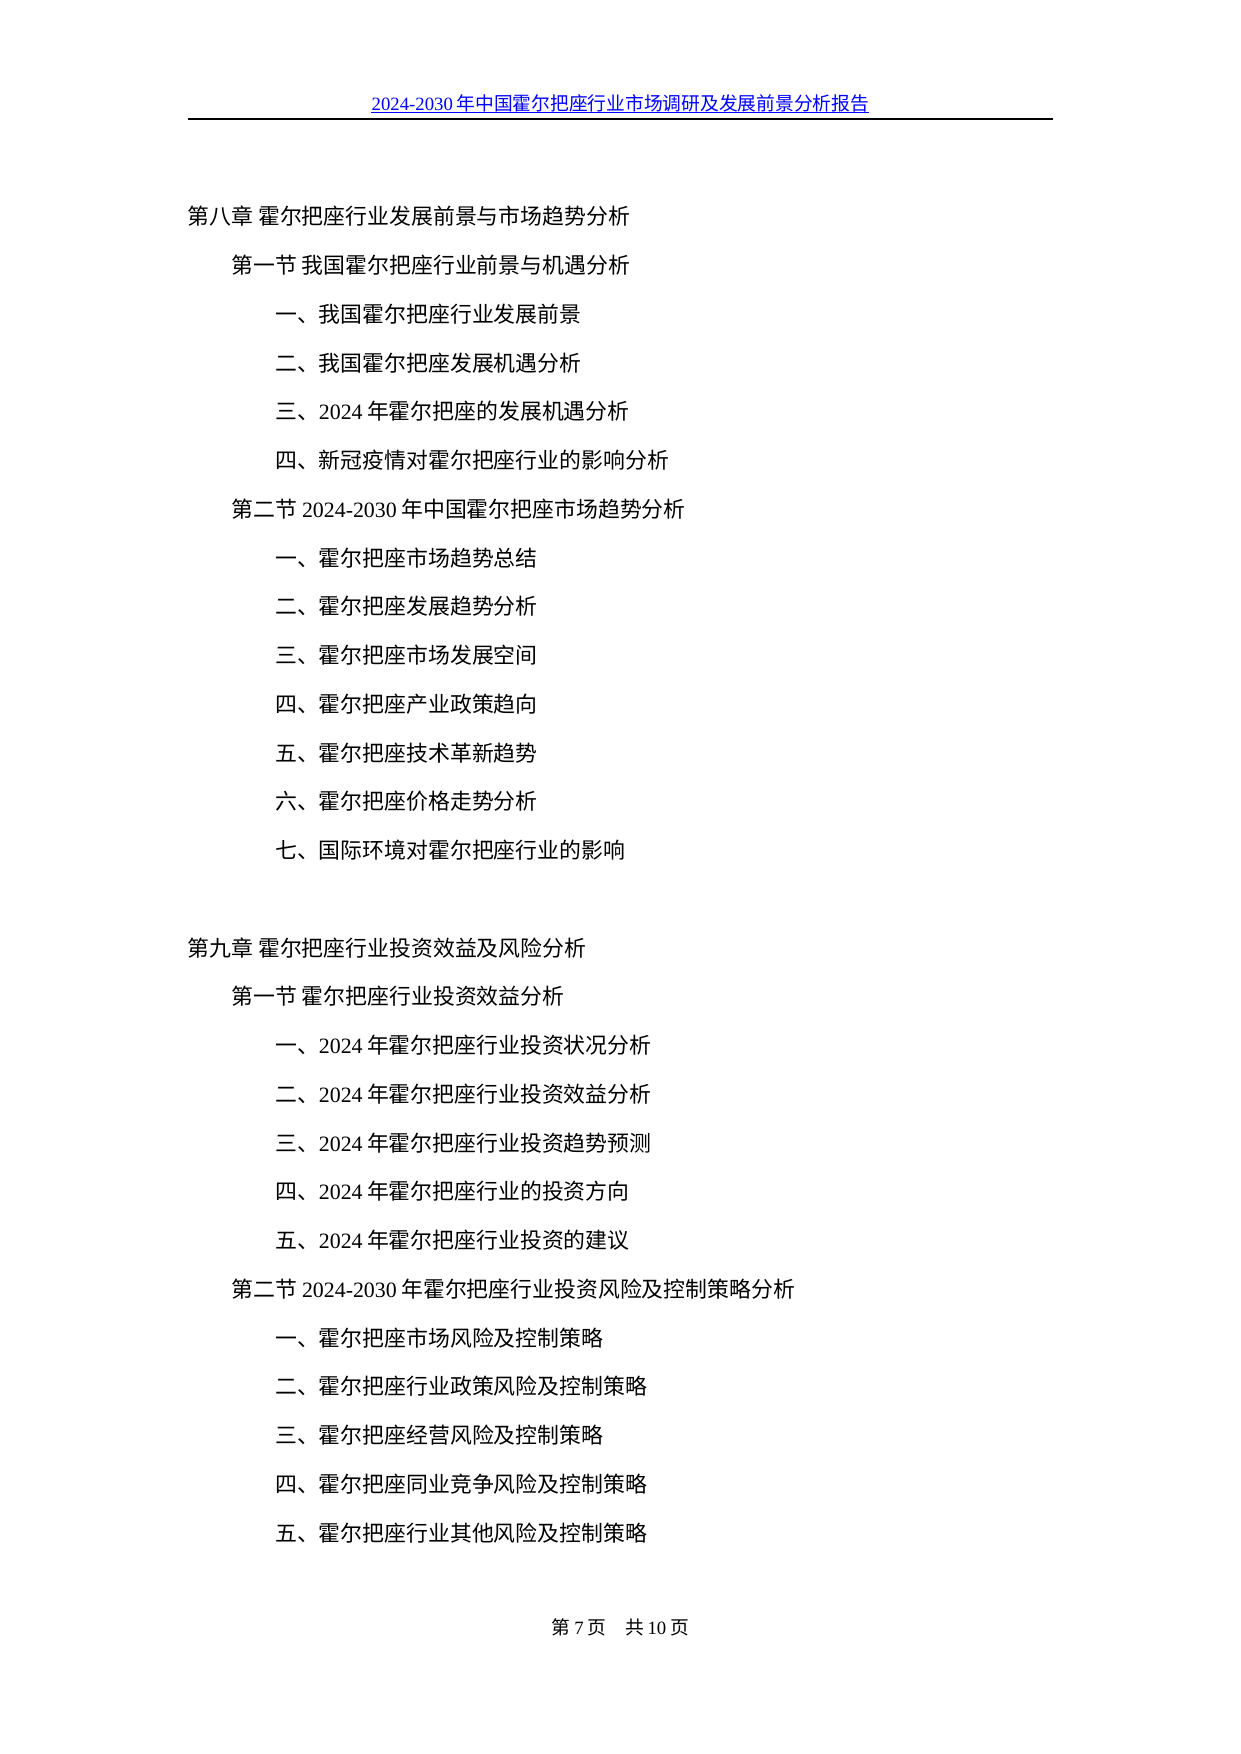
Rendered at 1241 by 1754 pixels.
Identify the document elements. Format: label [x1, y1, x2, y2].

text [187, 150, 1053, 1548]
